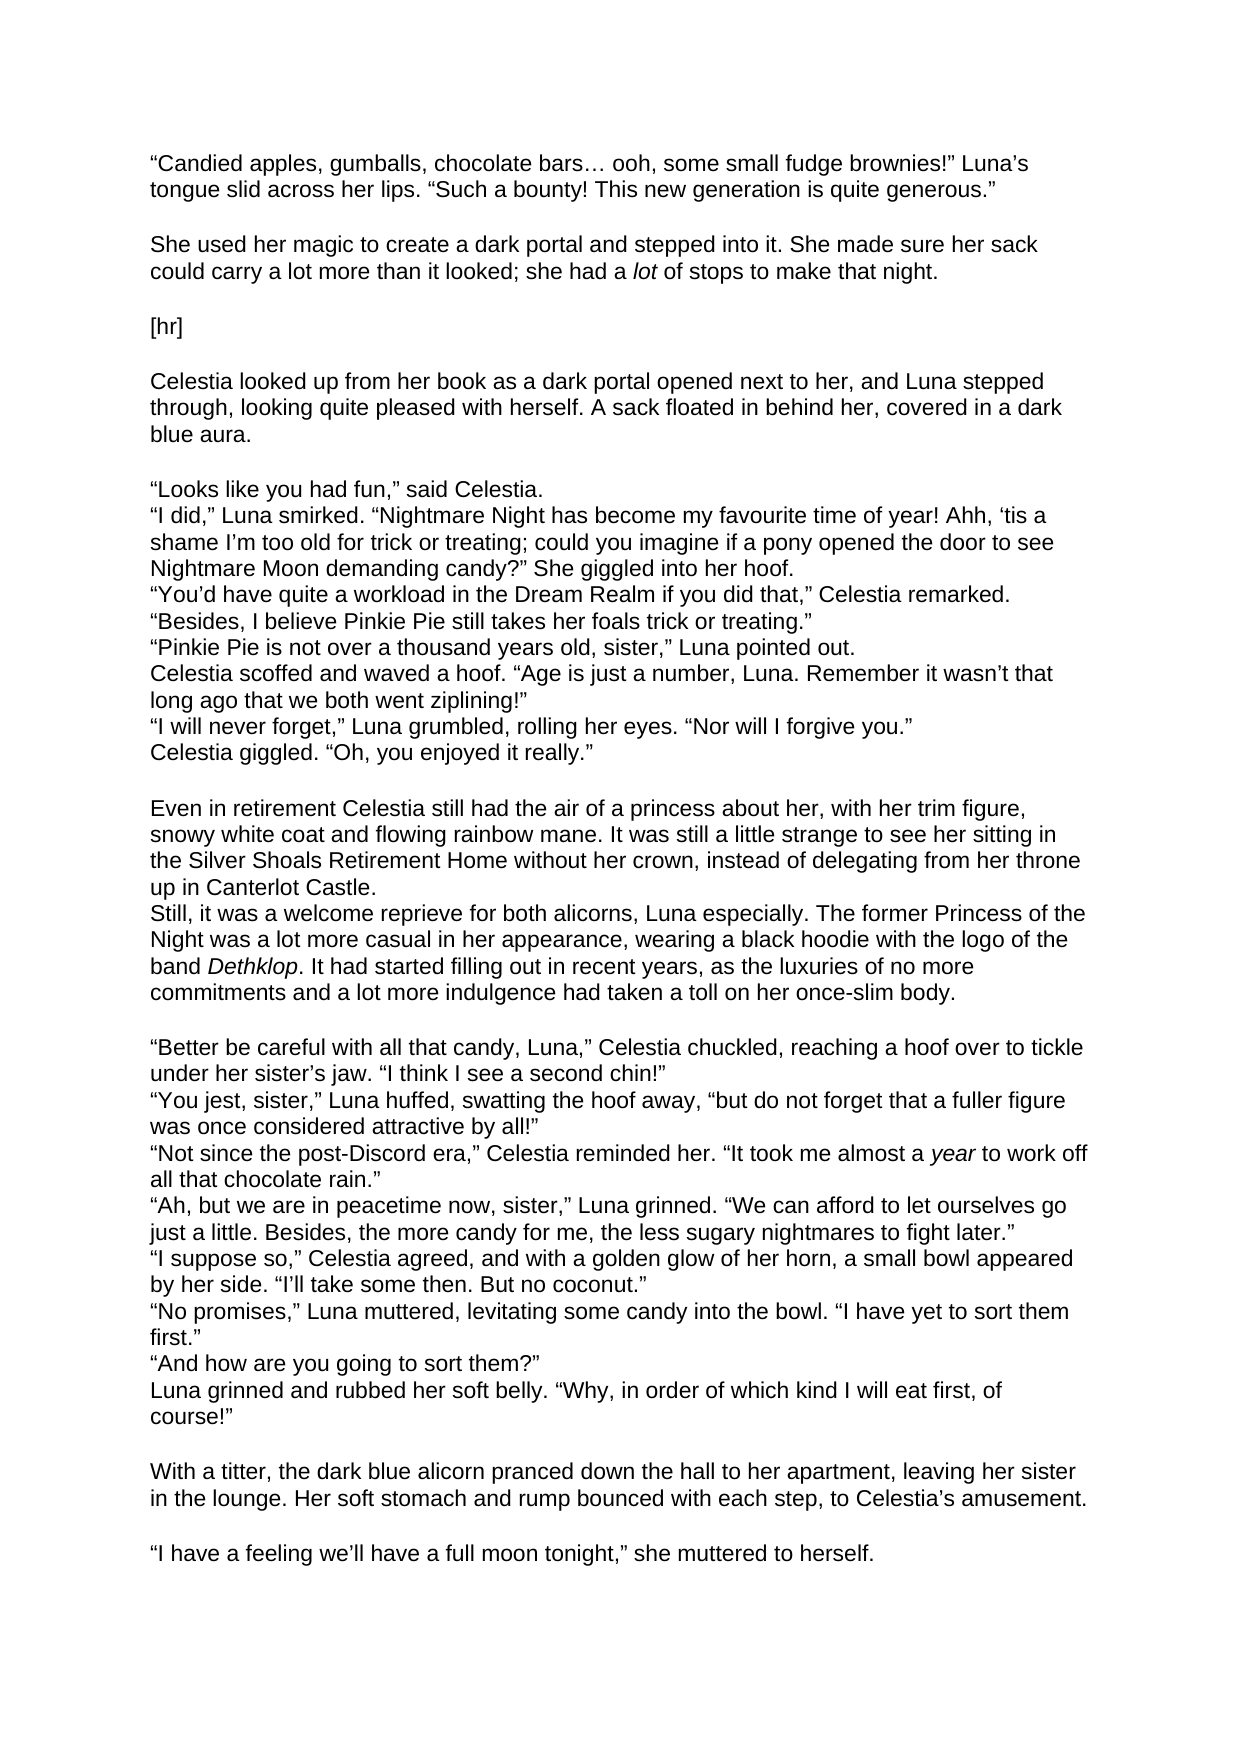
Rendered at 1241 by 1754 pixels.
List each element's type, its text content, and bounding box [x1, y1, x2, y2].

text [hr] [150, 313, 1090, 339]
text “Looks like you had fun,” said Celestia. [150, 476, 1090, 502]
text Celestia scoffed and waved a hoof. “Age is just a number, Luna. Remember it wasn’t that long ago that we both went ziplining!” [150, 660, 1090, 713]
text “I have a feeling we’ll have a full moon tonight,” she muttered to herself. [150, 1539, 1090, 1566]
text “Candied apples, gumballs, chocolate bars… ooh, some small fudge brownies!” Luna’s tongue slid across her lips. “Such a bounty! This new generation is quite generous.” [150, 150, 1090, 203]
text “And how are you going to sort them?” [150, 1350, 1090, 1377]
text Still, it was a welcome reprieve for both alicorns, Luna especially. The former Princess of the Night was a lot more casual in her appearance, wearing a black hoodie with the logo of the band Dethklop. It had started filling out in recent years, as the luxuries of no more commitments and a lot more indulgence had taken a toll on her once-slim body. [150, 900, 1090, 1005]
text “You jest, sister,” Luna huffed, swatting the hoof away, “but do not forget that a fuller figure was once considered attractive by all!” [150, 1087, 1090, 1139]
text “You’d have quite a workload in the Dream Realm if you did that,” Celestia remarked. “Besides, I believe Pinkie Pie still takes her foals trick or treating.” [150, 581, 1090, 634]
text “I suppose so,” Celestia agreed, and with a golden glow of her horn, a small bowl appeared by her side. “I’ll take some then. But no coconut.” [150, 1245, 1090, 1298]
text “Pinkie Pie is not over a thousand years old, sister,” Luna pointed out. [150, 634, 1090, 660]
text With a titter, the dark blue alicorn pranced down the hall to her apartment, leaving her sister in the lounge. Her soft stomach and rump bounced with each step, to Celestia’s amusement. [150, 1458, 1090, 1511]
text Celestia giggled. “Oh, you enjoyed it really.” [150, 739, 1090, 766]
text “Better be careful with all that candy, Luna,” Celestia chuckled, reaching a hoof over to tickle under her sister’s jaw. “I think I see a second chin!” [150, 1034, 1090, 1087]
text “Not since the post-Discord era,” Celestia reminded her. “It took me almost a year to work off all that chocolate rain.” [150, 1139, 1090, 1192]
text “I did,” Luna smirked. “Nightmare Night has become my favourite time of year! Ahh, ‘tis a shame I’m too old for trick or treating; could you imagine if a pony opened the door to see Nightmare Moon demanding candy?” She giggled into her hoof. [150, 502, 1090, 581]
text Even in retirement Celestia still had the air of a princess about her, with her trim figure, snowy white coat and flowing rainbow mane. It was still a little strange to see her sitting in the Silver Shoals Retirement Home without her crown, instead of delegating from her throne up in Canterlot Castle. [150, 794, 1090, 900]
text “No promises,” Luna muttered, levitating some candy into the bowl. “I have yet to sort them first.” [150, 1298, 1090, 1350]
text Luna grinned and rubbed her soft belly. “Why, in order of which kind I will eat first, of course!” [150, 1377, 1090, 1429]
text She used her magic to create a dark portal and stepped into it. She made sure her sack could carry a lot more than it looked; she had a lot of stops to make that night. [150, 231, 1090, 284]
text “Ah, but we are in peacetime now, sister,” Luna grinned. “We can afford to let ourselves go just a little. Besides, the more candy for me, the less sugary nightmares to fight later.” [150, 1192, 1090, 1245]
text Celestia looked up from her book as a dark portal opened next to her, and Luna stepped through, looking quite pleased with herself. A sack floated in behind her, covered in a dark blue aura. [150, 368, 1090, 447]
text “I will never forget,” Luna grumbled, rolling her eyes. “Nor will I forgive you.” [150, 713, 1090, 739]
